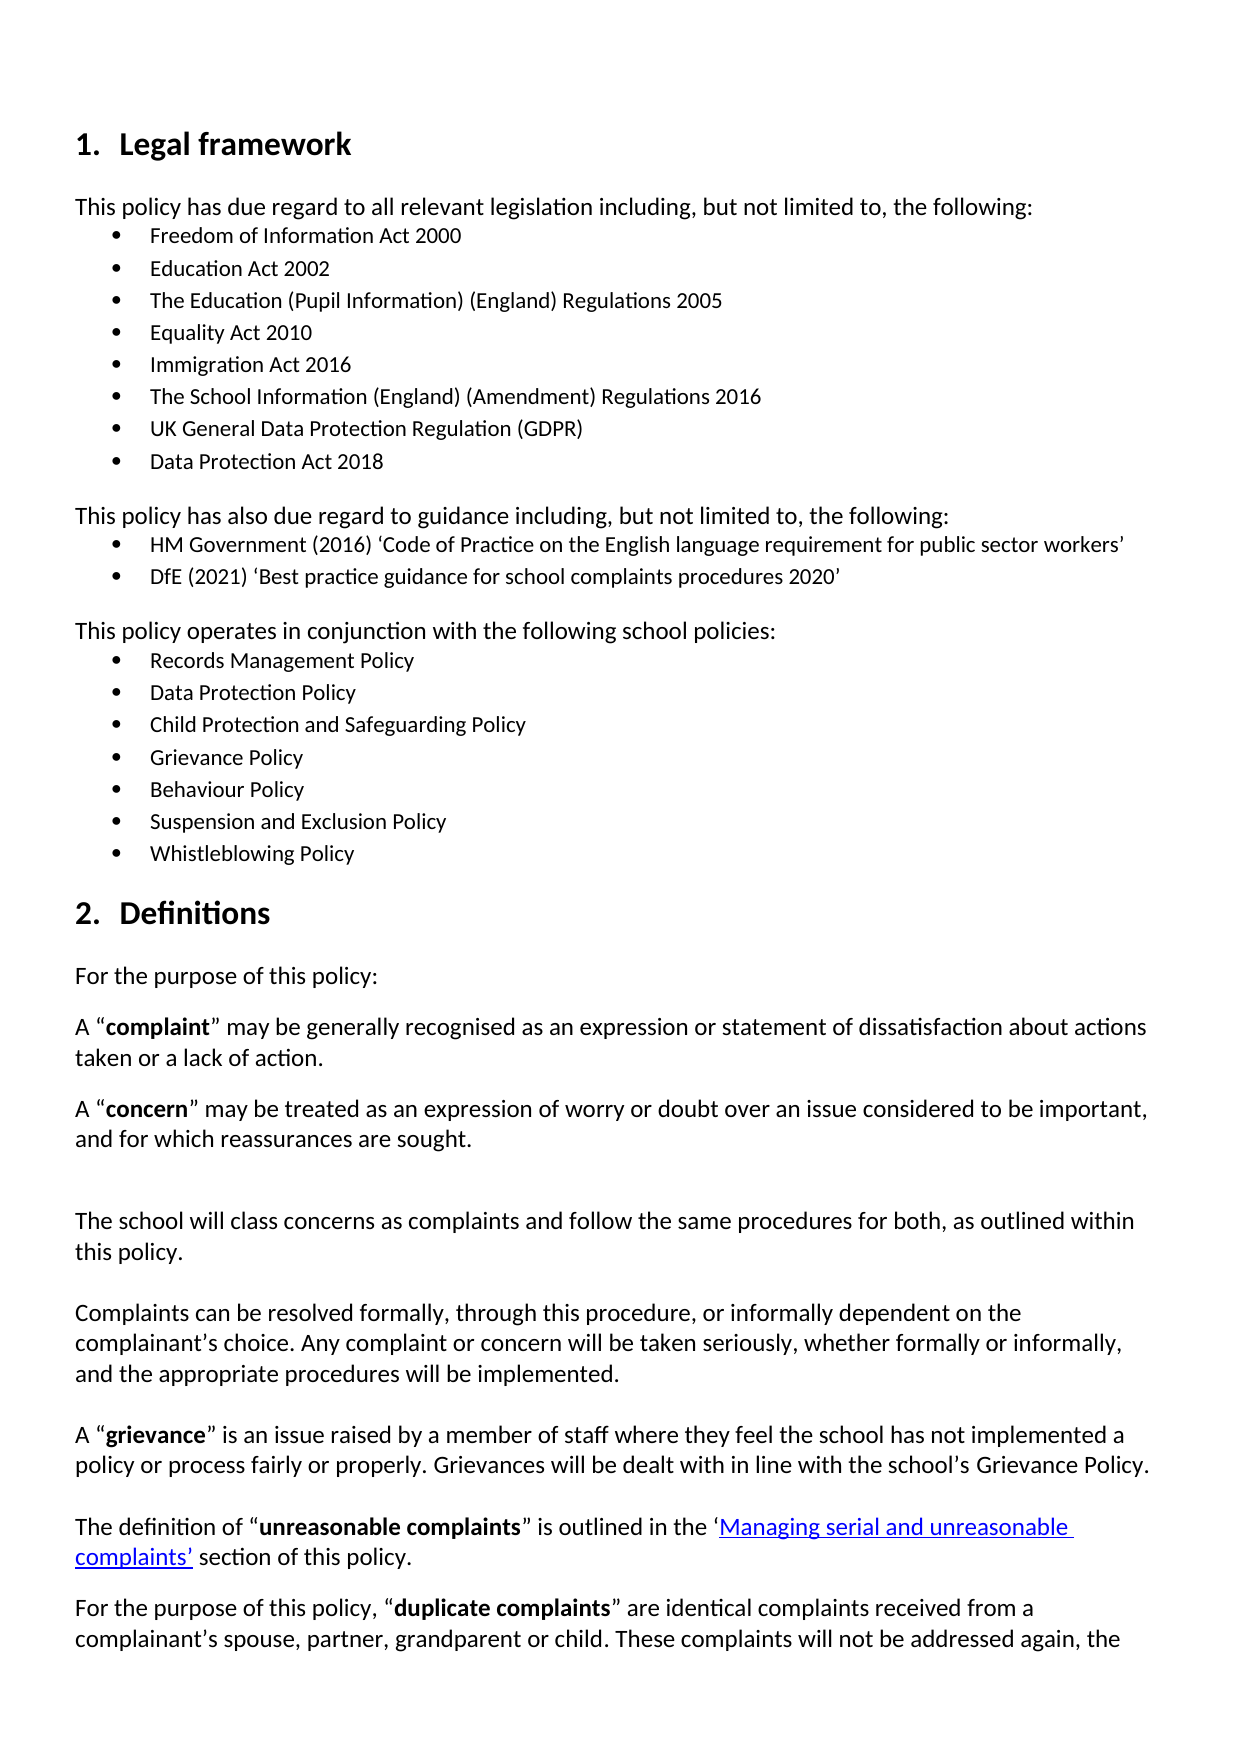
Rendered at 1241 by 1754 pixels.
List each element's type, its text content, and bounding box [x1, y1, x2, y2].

list Immigration Act 2016 [112, 350, 1165, 378]
text A “concern” may be treated as an expression of worry or doubt over an issue considered to be important, and for which reassurances are sought. [75, 1093, 1165, 1154]
list Data Protection Act 2018 [112, 447, 1165, 475]
text Complaints can be resolved formally, through this procedure, or informally dependent on the complainant’s choice. Any complaint or concern will be taken seriously, whether formally or informally, and the appropriate procedures will be implemented. [75, 1297, 1165, 1388]
subtitle Legal framework [75, 123, 1165, 164]
text This policy has due regard to all relevant legislation including, but not limited to, the following: [75, 191, 1165, 221]
list Behaviour Policy [112, 775, 1165, 803]
list Freedom of Information Act 2000 [112, 221, 1165, 249]
list Whistleblowing Policy [112, 839, 1165, 867]
list Records Management Policy [112, 646, 1165, 674]
list UK General Data Protection Regulation (GDPR) [112, 414, 1165, 443]
subtitle Definitions [75, 892, 1165, 933]
list Grievance Policy [112, 743, 1165, 771]
list Suspension and Exclusion Policy [112, 807, 1165, 835]
text The definition of “unreasonable complaints” is outlined in the ‘Managing serial and unreasonable complaints’ section of this policy. [75, 1511, 1165, 1572]
text This policy operates in conjunction with the following school policies: [75, 616, 1165, 646]
text A “complaint” may be generally recognised as an expression or statement of dissatisfaction about actions taken or a lack of action. [75, 1011, 1165, 1072]
list Child Protection and Safeguarding Policy [112, 710, 1165, 738]
list HM Government (2016) ‘Code of Practice on the English language requirement for public sector workers’ [112, 530, 1165, 558]
text A “grievance” is an issue raised by a member of staff where they feel the school has not implemented a policy or process fairly or properly. Grievances will be dealt with in line with the school’s Grievance Policy. [75, 1419, 1165, 1480]
text The school will class concerns as complaints and follow the same procedures for both, as outlined within this policy. [75, 1205, 1165, 1266]
list Equality Act 2010 [112, 318, 1165, 346]
text For the purpose of this policy: [75, 960, 1165, 990]
list The School Information (England) (Amendment) Regulations 2016 [112, 382, 1165, 410]
text This policy has also due regard to guidance including, but not limited to, the following: [75, 500, 1165, 530]
list Education Act 2002 [112, 254, 1165, 282]
list DfE (2021) ‘Best practice guidance for school complaints procedures 2020’ [112, 562, 1165, 591]
list Data Protection Policy [112, 678, 1165, 706]
list The Education (Pupil Information) (England) Regulations 2005 [112, 286, 1165, 314]
